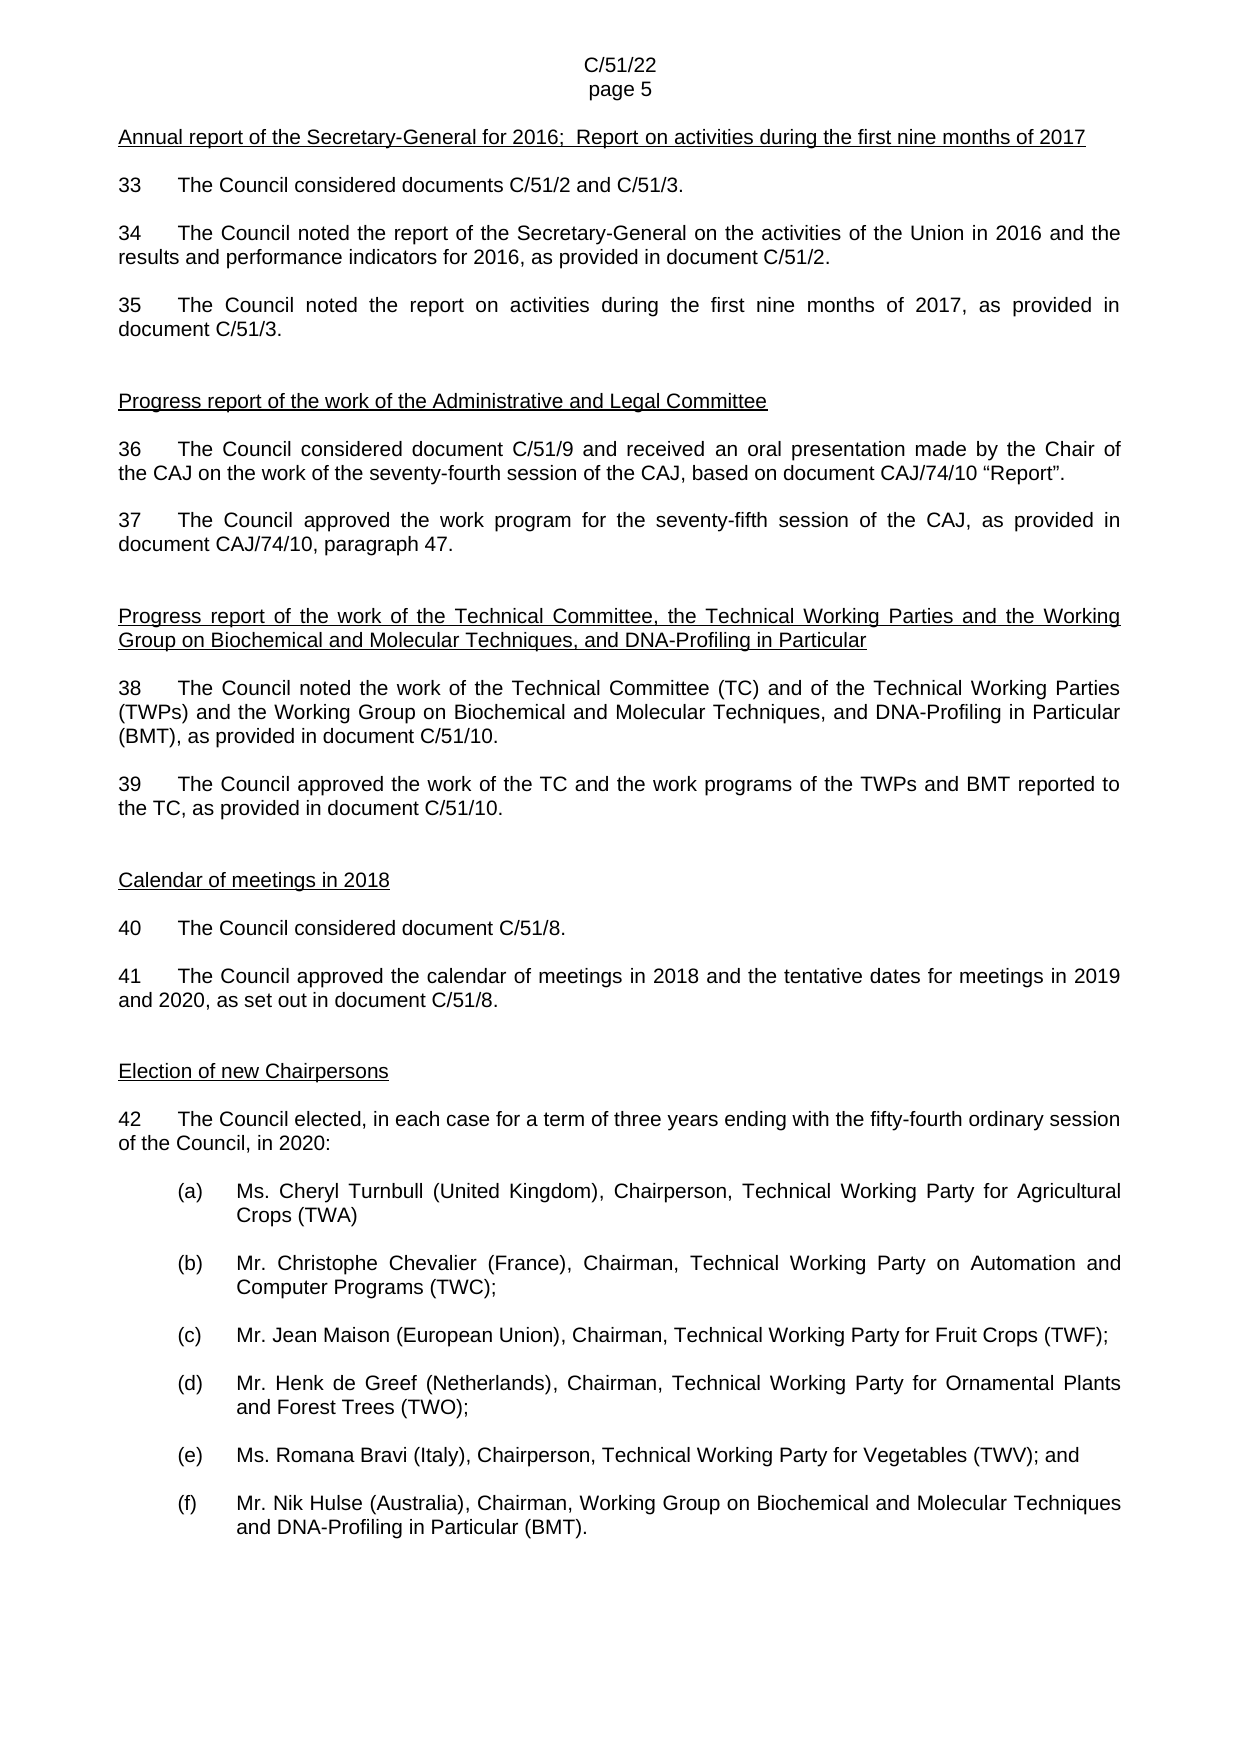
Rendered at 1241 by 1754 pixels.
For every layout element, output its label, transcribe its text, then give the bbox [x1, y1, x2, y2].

text (a) Ms. Cheryl Turnbull (United Kingdom), Chairperson, Technical Working Party for Agricultural Crops (TWA) [118, 1179, 1122, 1227]
text The Council approved the work program for the seventy-fifth session of the CAJ, as provided in document CAJ/74/10, paragraph 47. [118, 508, 1122, 556]
text The Council noted the report on activities during the first nine months of 2017, as provided in document C/51/3. [118, 293, 1122, 341]
text The Council noted the work of the Technical Committee (TC) and of the Technical Working Parties (TWPs) and the Working Group on Biochemical and Molecular Techniques, and DNA-Profiling in Particular (BMT), as provided in document C/51/10. [118, 676, 1122, 748]
text (c) Mr. Jean Maison (European Union), Chairman, Technical Working Party for Fruit Crops (TWF); [118, 1323, 1122, 1347]
text Progress report of the work of the Technical Committee, the Technical Working Parties and the Working Group on Biochemical and Molecular Techniques, and DNA-Profiling in Particular [118, 604, 1122, 652]
text The Council considered documents C/51/2 and C/51/3. [118, 173, 1122, 197]
text The Council approved the work of the TC and the work programs of the TWPs and BMT reported to the TC, as provided in document C/51/10. [118, 772, 1122, 820]
text The Council approved the calendar of meetings in 2018 and the tentative dates for meetings in 2019 and 2020, as set out in document C/51/8. [118, 963, 1122, 1011]
text Annual report of the Secretary-General for 2016; Report on activities during the first nine months of 2017 [118, 125, 1122, 149]
text (b) Mr. Christophe Chevalier (France), Chairman, Technical Working Party on Automation and Computer Programs (TWC); [118, 1251, 1122, 1299]
text The Council elected, in each case for a term of three years ending with the fifty-fourth ordinary session of the Council, in 2020: [118, 1107, 1122, 1155]
text (f) Mr. Nik Hulse (Australia), Chairman, Working Group on Biochemical and Molecular Techniques and DNA-Profiling in Particular (BMT). [118, 1491, 1122, 1538]
text The Council considered document C/51/9 and received an oral presentation made by the Chair of the CAJ on the work of the seventy-fourth session of the CAJ, based on document CAJ/74/10 “Report”. [118, 436, 1122, 484]
text Election of new Chairpersons [118, 1059, 1122, 1083]
text Calendar of meetings in 2018 [118, 868, 1122, 892]
text (e) Ms. Romana Bravi (Italy), Chairperson, Technical Working Party for Vegetables (TWV); and [118, 1443, 1122, 1467]
text (d) Mr. Henk de Greef (Netherlands), Chairman, Technical Working Party for Ornamental Plants and Forest Trees (TWO); [118, 1371, 1122, 1419]
text Progress report of the work of the Administrative and Legal Committee [118, 388, 1122, 412]
text The Council noted the report of the Secretary-General on the activities of the Union in 2016 and the results and performance indicators for 2016, as provided in document C/51/2. [118, 221, 1122, 269]
text The Council considered document C/51/8. [118, 916, 1122, 939]
